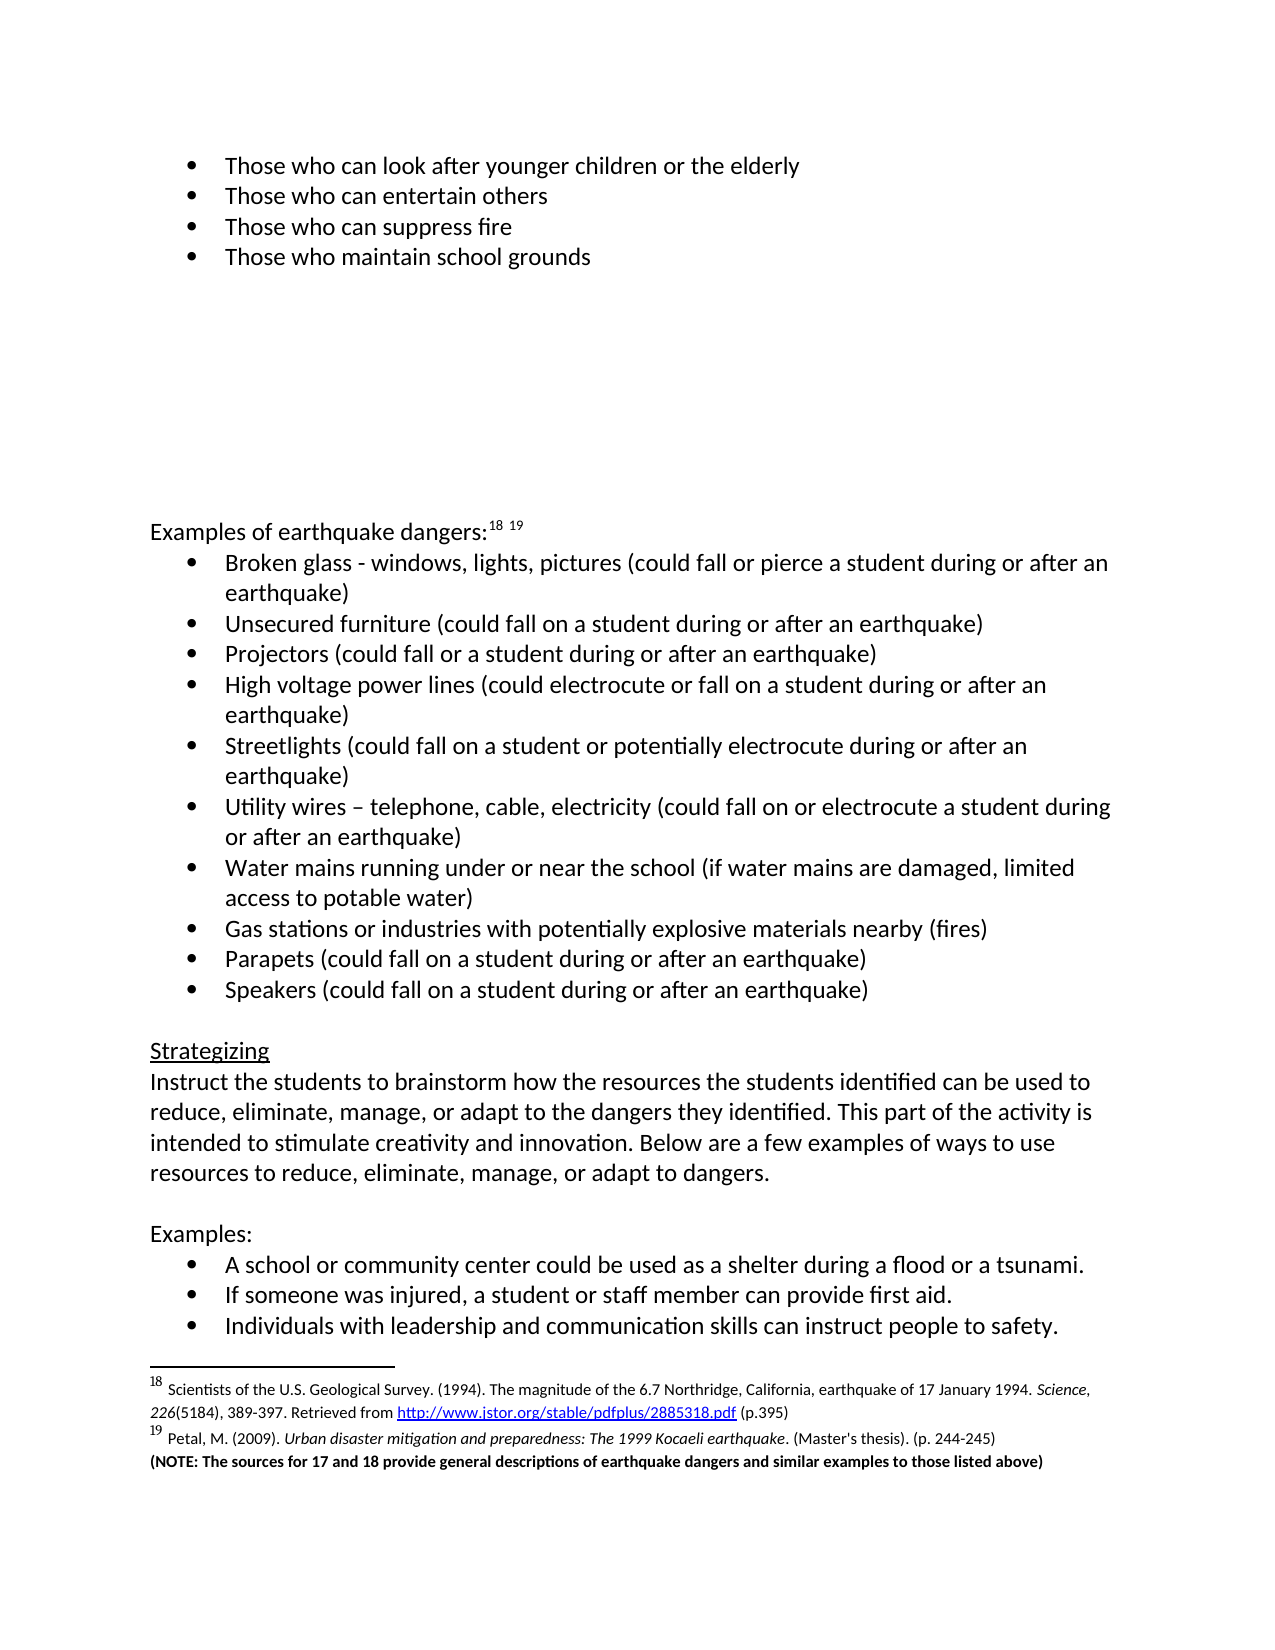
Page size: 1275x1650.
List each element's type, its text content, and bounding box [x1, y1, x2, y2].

text Instruct the students to brainstorm how the resources the students identified can be used to reduce, eliminate, manage, or adapt to the dangers they identified. This part of the activity is intended to stimulate creativity and innovation. Below are a few examples of ways to use resources to reduce, eliminate, manage, or adapt to dangers. [150, 1066, 1125, 1188]
text Strategizing [150, 1035, 1125, 1066]
list Parapets (could fall on a student during or after an earthquake) [187, 943, 1125, 974]
text Examples: [150, 1218, 1125, 1249]
list Those who can look after younger children or the elderly [187, 150, 1125, 181]
list A school or community center could be used as a shelter during a flood or a tsunami. [187, 1249, 1125, 1279]
list Speakers (could fall on a student during or after an earthquake) [187, 974, 1125, 1004]
list Gas stations or industries with potentially explosive materials nearby (fires) [187, 913, 1125, 943]
list Those who maintain school grounds [187, 242, 1125, 272]
list Streetlights (could fall on a student or potentially electrocute during or after an earthquake) [187, 730, 1125, 791]
list Broken glass - windows, lights, pictures (could fall or pierce a student during or after an earthquake) [187, 547, 1125, 608]
list Unsecured furniture (could fall on a student during or after an earthquake) [187, 608, 1125, 638]
list Those who can entertain others [187, 181, 1125, 211]
list Projectors (could fall or a student during or after an earthquake) [187, 638, 1125, 669]
list Those who can suppress fire [187, 211, 1125, 242]
list Individuals with leadership and communication skills can instruct people to safety. [187, 1310, 1125, 1340]
text Examples of earthquake dangers: [150, 516, 1125, 547]
list Water mains running under or near the school (if water mains are damaged, limited access to potable water) [187, 852, 1125, 913]
list If someone was injured, a student or staff member can provide first aid. [187, 1279, 1125, 1310]
list High voltage power lines (could electrocute or fall on a student during or after an earthquake) [187, 669, 1125, 730]
list Utility wires – telephone, cable, electricity (could fall on or electrocute a student during or after an earthquake) [187, 791, 1125, 852]
